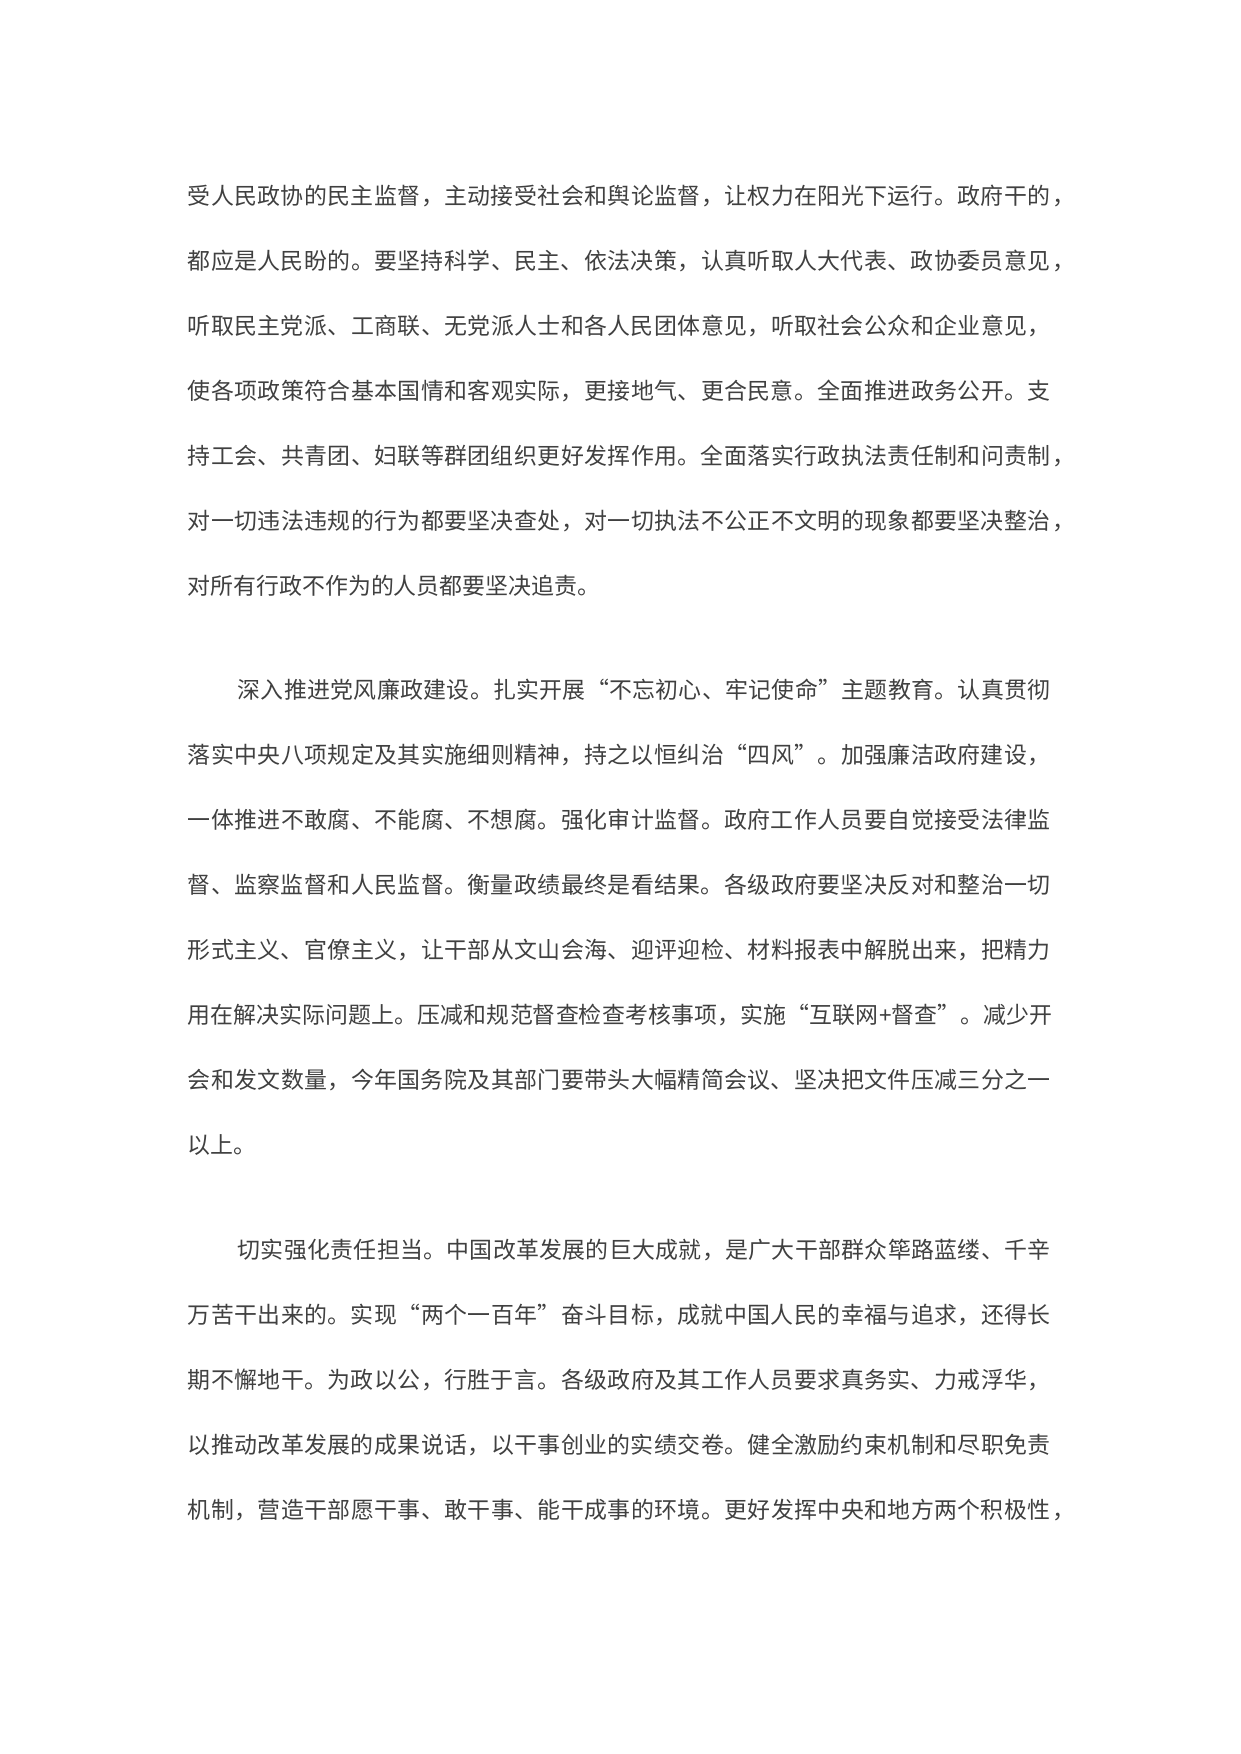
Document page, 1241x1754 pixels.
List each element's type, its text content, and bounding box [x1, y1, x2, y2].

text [187, 162, 1053, 617]
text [187, 1216, 1053, 1541]
text 深入推进党风廉政建设。扎实开展“不忘初心、牢记使命”主题教育。认真贯彻落实中央八项规定及其实施细则精神，持之以恒纠治“四风”。加强廉洁政府建设，一体推进不敢腐、不能腐、不想腐。强化审计监督。政府工作人员要自觉接受法律监督、监察监督和人民监督。衡量政绩最终是看结果。各级政府要坚决反对和整治一切形式主义、官僚主义，让干部从文山会海、迎评迎检、材料报表中解脱出来，把精力用在解决实际问题上。压减和规范督查检查考核事项，实施“互联网+督查”。减少开会和发文数量，今年国务院及其部门要带头大幅精简会议、坚决把文件压减三分之一以上。 [187, 657, 1053, 1177]
